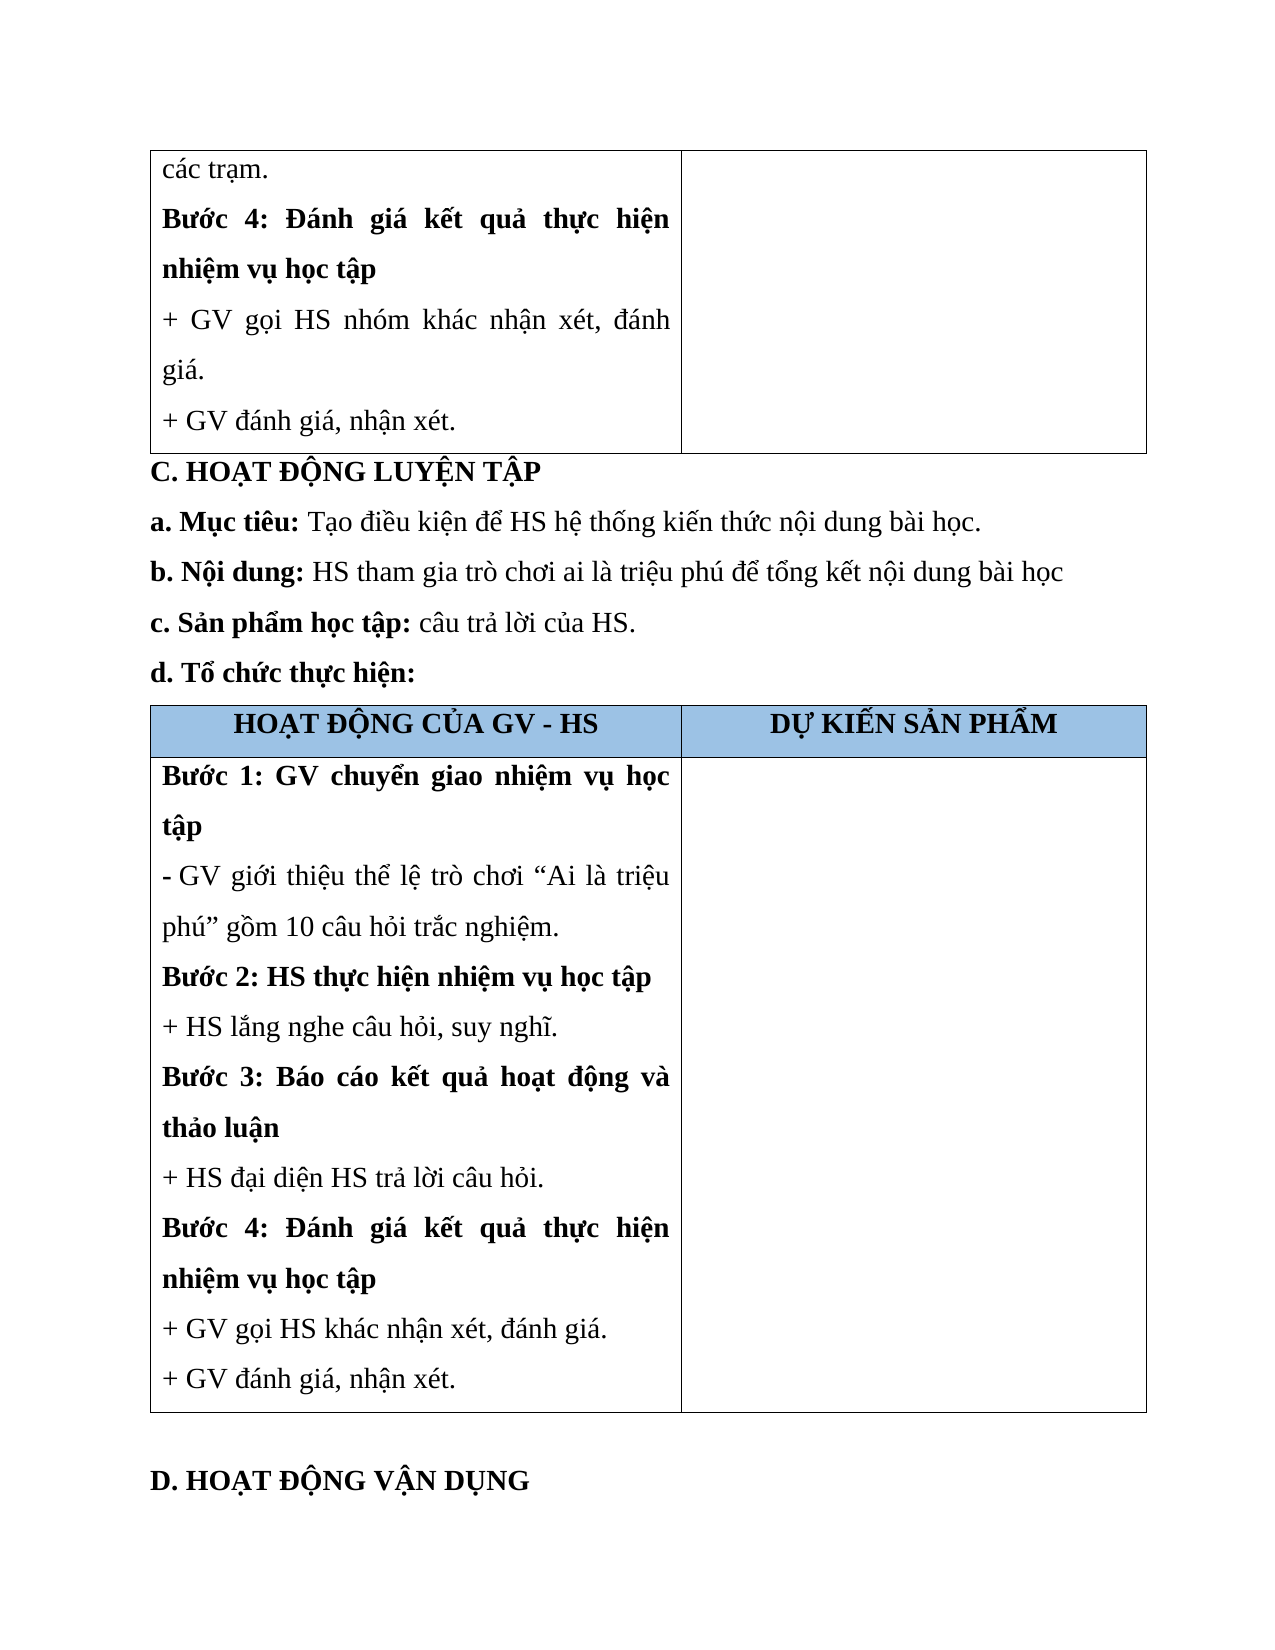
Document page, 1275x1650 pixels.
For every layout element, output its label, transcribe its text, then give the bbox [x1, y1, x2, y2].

text b. Nội dung: HS tham gia trò chơi ai là triệu phú để tổng kết nội dung bài học [150, 554, 1125, 588]
text d. Tổ chức thực hiện: [150, 655, 1125, 689]
table_header DỰ KIẾN SẢN PHẨM [682, 706, 1146, 757]
table_cell [682, 758, 1146, 1412]
text D. HOẠT ĐỘNG VẬN DỤNG [150, 1463, 1125, 1497]
table_cell Bước 1: GV chuyển giao nhiệm vụ học tập GV giới thiệu thể lệ trò chơi “Ai là triệu phú” gồm 10 câu hỏi trắc nghiệm. Bước 2: HS thực hiện nhiệm vụ học tập + HS lắng nghe câu hỏi, suy nghĩ. Bước 3: Báo cáo kết quả hoạt động và thảo luận + HS đại diện HS trả lời câu hỏi. Bước 4: Đánh giá kết quả thực hiện nhiệm vụ học tập + GV gọi HS khác nhận xét, đánh giá. + GV đánh giá, nhận xét. [151, 758, 681, 1412]
text a. Mục tiêu: Tạo điều kiện để HS hệ thống kiến thức nội dung bài học. [150, 504, 1125, 538]
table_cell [151, 151, 681, 453]
text C. HOẠT ĐỘNG LUYỆN TẬP [150, 454, 1125, 487]
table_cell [682, 151, 1146, 453]
text c. Sản phẩm học tập: câu trả lời của HS. [150, 605, 1125, 638]
table_header HOẠT ĐỘNG CỦA GV - HS [151, 706, 681, 757]
